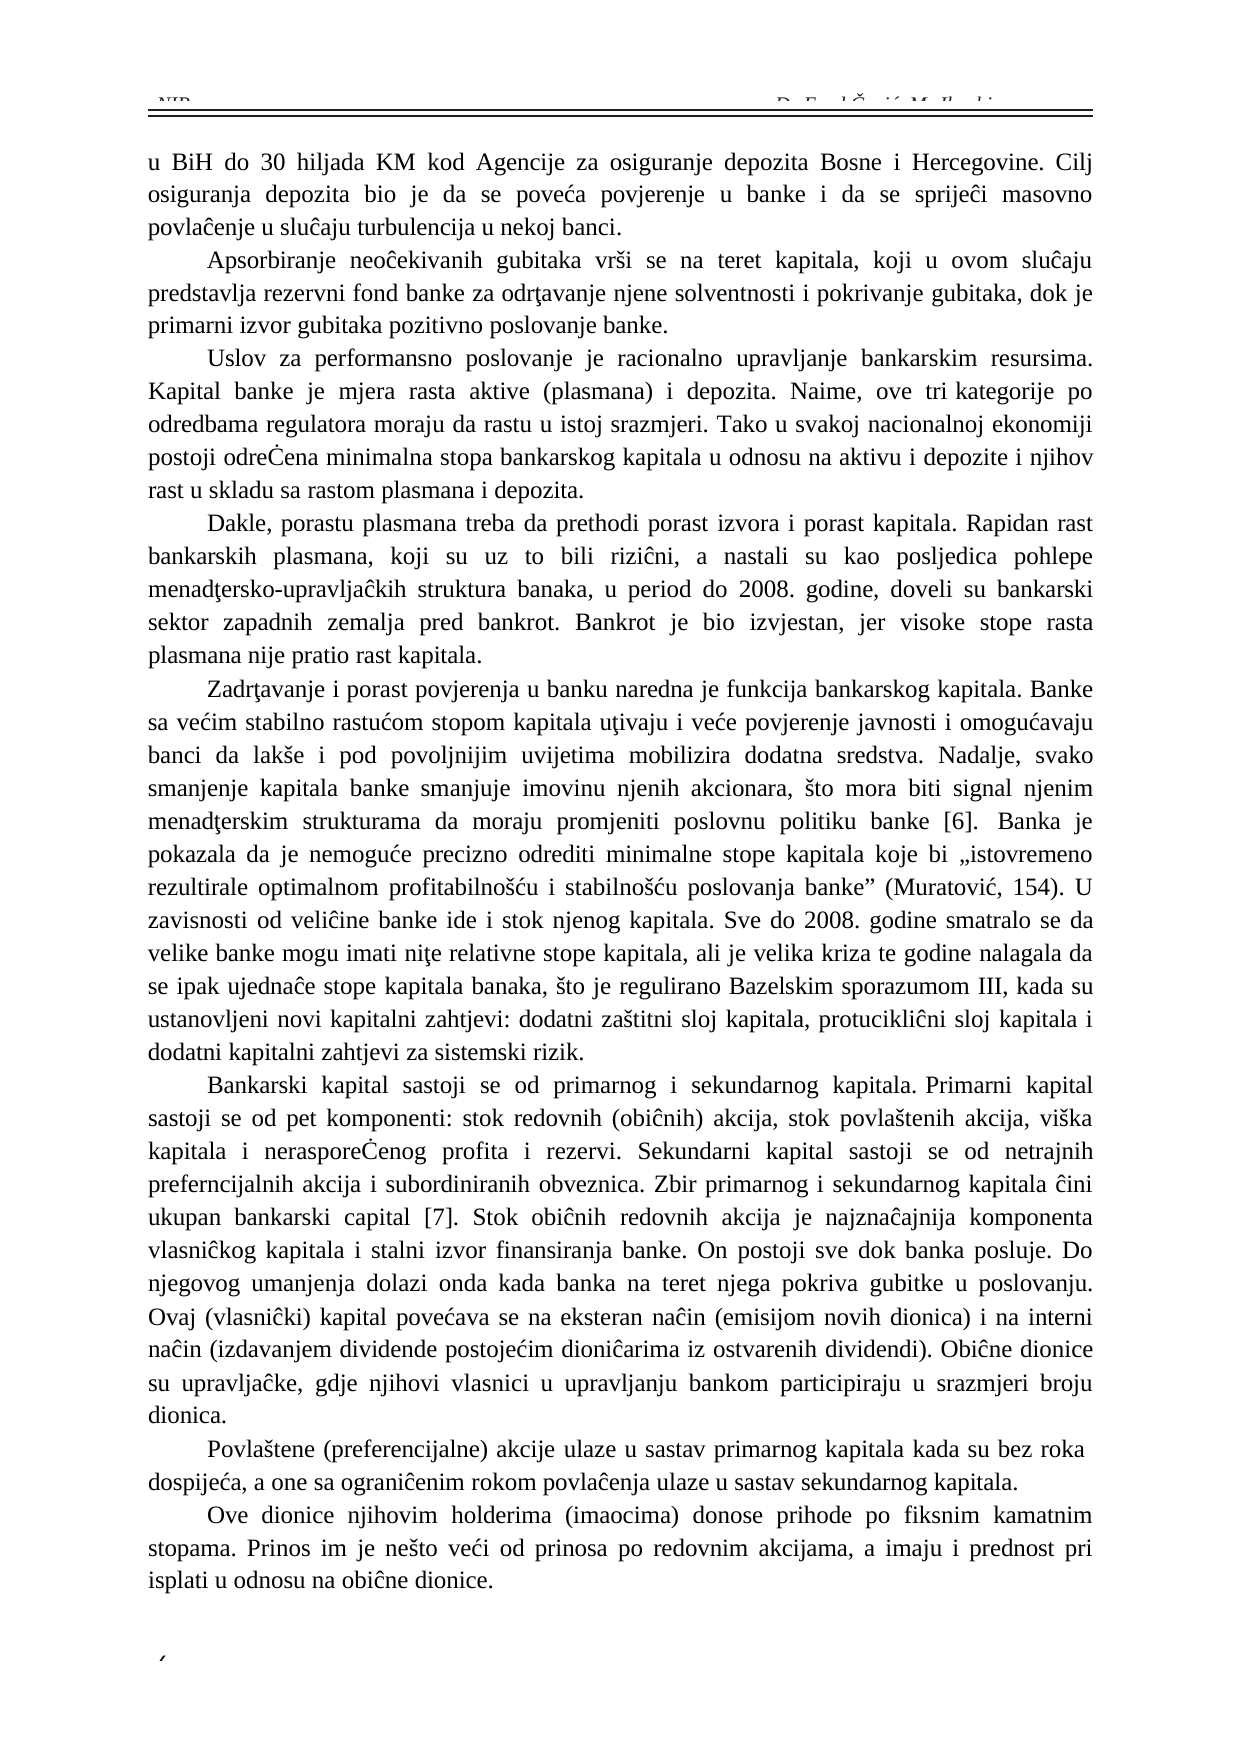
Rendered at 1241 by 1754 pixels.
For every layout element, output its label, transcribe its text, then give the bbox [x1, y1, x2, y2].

text Zadrţavanje i porast povjerenja u banku naredna je funkcija bankarskog kapitala. Banke sa većim stabilno rastućom stopom kapitala uţivaju i veće povjerenje javnosti i omogućavaju banci da lakše i pod povoljnijim uvijetima mobilizira dodatna sredstva. Nadalje, svako smanjenje kapitala banke smanjuje imovinu njenih akcionara, što mora biti signal njenim menadţerskim strukturama da moraju promjeniti poslovnu politiku banke [6]. Banka je pokazala da je nemoguće precizno odrediti minimalne stope kapitala koje bi „istovremeno rezultirale optimalnom profitabilnošću i stabilnošću poslovanja banke” (Muratović, 154). U zavisnosti od veliĉine banke ide i stok njenog kapitala. Sve do 2008. godine smatralo se da velike banke mogu imati niţe relativne stope kapitala, ali je velika kriza te godine nalagala da se ipak ujednaĉe stope kapitala banaka, što je regulirano Bazelskim sporazumom III, kada su ustanovljeni novi kapitalni zahtjevi: dodatni zaštitni sloj kapitala, protucikliĉni sloj kapitala i dodatni kapitalni zahtjevi za sistemski rizik. [148, 674, 1093, 1066]
text u BiH do 30 hiljada KM kod Agencije za osiguranje depozita Bosne i Hercegovine. Cilj osiguranja depozita bio je da se poveća povjerenje u banke i da se sprijeĉi masovno povlaĉenje u sluĉaju turbulencija u nekoj banci. [148, 147, 1093, 241]
text Uslov za performansno poslovanje je racionalno upravljanje bankarskim resursima. Kapital banke je mjera rasta aktive (plasmana) i depozita. Naime, ove tri kategorije po odredbama regulatora moraju da rastu u istoj srazmjeri. Tako u svakoj nacionalnoj ekonomiji postoji odreĊena minimalna stopa bankarskog kapitala u odnosu na aktivu i depozite i njihov rast u skladu sa rastom plasmana i depozita. [148, 343, 1093, 504]
text Dakle, porastu plasmana treba da prethodi porast izvora i porast kapitala. Rapidan rast bankarskih plasmana, koji su uz to bili riziĉni, a nastali su kao posljedica pohlepe menadţersko-upravljaĉkih struktura banaka, u period do 2008. godine, doveli su bankarski sektor zapadnih zemalja pred bankrot. Bankrot je bio izvjestan, jer visoke stope rasta plasmana nije pratio rast kapitala. [148, 508, 1093, 669]
text Apsorbiranje neoĉekivanih gubitaka vrši se na teret kapitala, koji u ovom sluĉaju predstavlja rezervni fond banke za odrţavanje njene solventnosti i pokrivanje gubitaka, dok je primarni izvor gubitaka pozitivno poslovanje banke. [148, 245, 1093, 339]
text Bankarski kapital sastoji se od primarnog i sekundarnog kapitala. Primarni kapital sastoji se od pet komponenti: stok redovnih (obiĉnih) akcija, stok povlaštenih akcija, viška kapitala i nerasporeĊenog profita i rezervi. Sekundarni kapital sastoji se od netrajnih preferncijalnih akcija i subordiniranih obveznica. Zbir primarnog i sekundarnog kapitala ĉini ukupan bankarski capital [7]. Stok obiĉnih redovnih akcija je najznaĉajnija komponenta vlasniĉkog kapitala i stalni izvor finansiranja banke. On postoji sve dok banka posluje. Do njegovog umanjenja dolazi onda kada banka na teret njega pokriva gubitke u poslovanju. Ovaj (vlasniĉki) kapital povećava se na eksteran naĉin (emisijom novih dionica) i na interni naĉin (izdavanjem dividende postojećim dioniĉarima iz ostvarenih dividendi). Obiĉne dionice su upravljaĉke, gdje njihovi vlasnici u upravljanju bankom participiraju u srazmjeri broju dionica. [148, 1070, 1093, 1429]
text dospijeća, a one sa ograniĉenim rokom povlaĉenja ulaze u sastav sekundarnog kapitala. [148, 1467, 1105, 1496]
text Ove dionice njihovim holderima (imaocima) donose prihode po fiksnim kamatnim stopama. Prinos im je nešto veći od prinosa po redovnim akcijama, a imaju i prednost pri isplati u odnosu na obiĉne dionice. [148, 1500, 1093, 1594]
text Povlaštene (preferencijalne) akcije ulaze u sastav primarnog kapitala kada su bez roka [207, 1434, 1105, 1462]
